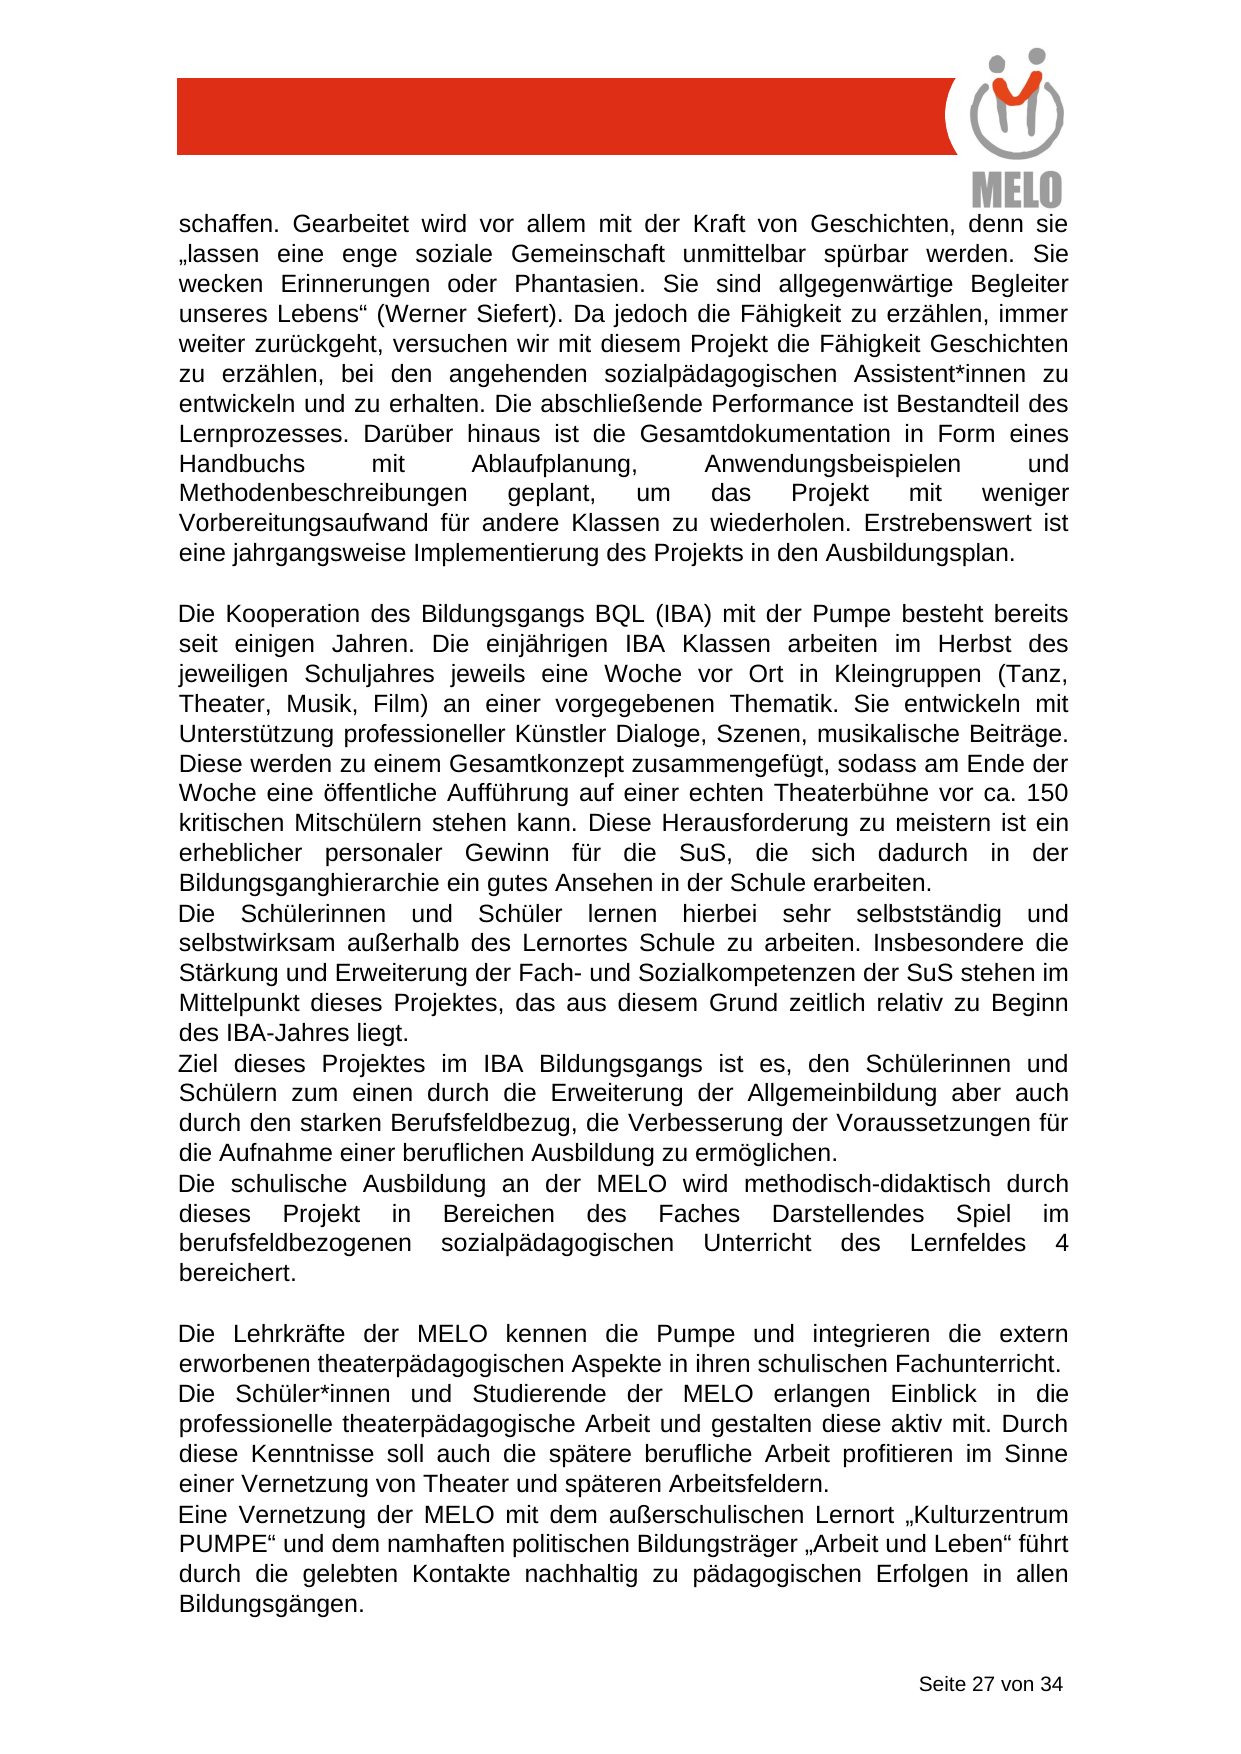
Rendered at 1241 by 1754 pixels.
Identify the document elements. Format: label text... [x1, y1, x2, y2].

text Die Lehrkräfte der MELO kennen die Pumpe und integrieren die extern erworbenen theaterpädagogischen Aspekte in ihren schulischen Fachunterricht. [178, 1319, 1070, 1378]
text Ziel dieses Projektes im IBA Bildungsgangs ist es, den Schülerinnen und Schülern zum einen durch die Erweiterung der Allgemeinbildung aber auch durch den starken Berufsfeldbezug, die Verbesserung der Voraussetzungen für die Aufnahme einer beruflichen Ausbildung zu ermöglichen. [178, 1048, 1070, 1167]
text Die Schüler*innen und Studierende der MELO erlangen Einblick in die professionelle theaterpädagogische Arbeit und gestalten diese aktiv mit. Durch diese Kenntnisse soll auch die spätere berufliche Arbeit profitieren im Sinne einer Vernetzung von Theater und späteren Arbeitsfeldern. [178, 1379, 1070, 1498]
text Die Kooperation des Bildungsgangs BQL (IBA) mit der Pumpe besteht bereits seit einigen Jahren. Die einjährigen IBA Klassen arbeiten im Herbst des jeweiligen Schuljahres jeweils eine Woche vor Ort in Kleingruppen (Tanz, Theater, Musik, Film) an einer vorgegebenen Thematik. Sie entwickeln mit Unterstützung professioneller Künstler Dialoge, Szenen, musikalische Beiträge. Diese werden zu einem Gesamtkonzept zusammengefügt, sodass am Ende der Woche eine öffentliche Aufführung auf einer echten Theaterbühne vor ca. 150 kritischen Mitschülern stehen kann. Diese Herausforderung zu meistern ist ein erheblicher personaler Gewinn für die SuS, die sich dadurch in der Bildungsganghierarchie ein gutes Ansehen in der Schule erarbeiten. [178, 599, 1070, 897]
picture [969, 47, 1065, 197]
text Die Schülerinnen und Schüler lernen hierbei sehr selbstständig und selbstwirksam außerhalb des Lernortes Schule zu arbeiten. Insbesondere die Stärkung und Erweiterung der Fach- und Sozialkompetenzen der SuS stehen im Mittelpunkt dieses Projektes, das aus diesem Grund zeitlich relativ zu Beginn des IBA-Jahres liegt. [178, 898, 1070, 1047]
text Die schulische Ausbildung an der MELO wird methodisch-didaktisch durch dieses Projekt in Bereichen des Faches Darstellendes Spiel im berufsfeldbezogenen sozialpädagogischen Unterricht des Lernfeldes 4 bereichert. [178, 1169, 1070, 1287]
text Eine Vernetzung der MELO mit dem außerschulischen Lernort „Kulturzentrum PUMPE“ und dem namhaften politischen Bildungsträger „Arbeit und Leben“ führt durch die gelebten Kontakte nachhaltig zu pädagogischen Erfolgen in allen Bildungsgängen. [178, 1499, 1070, 1618]
